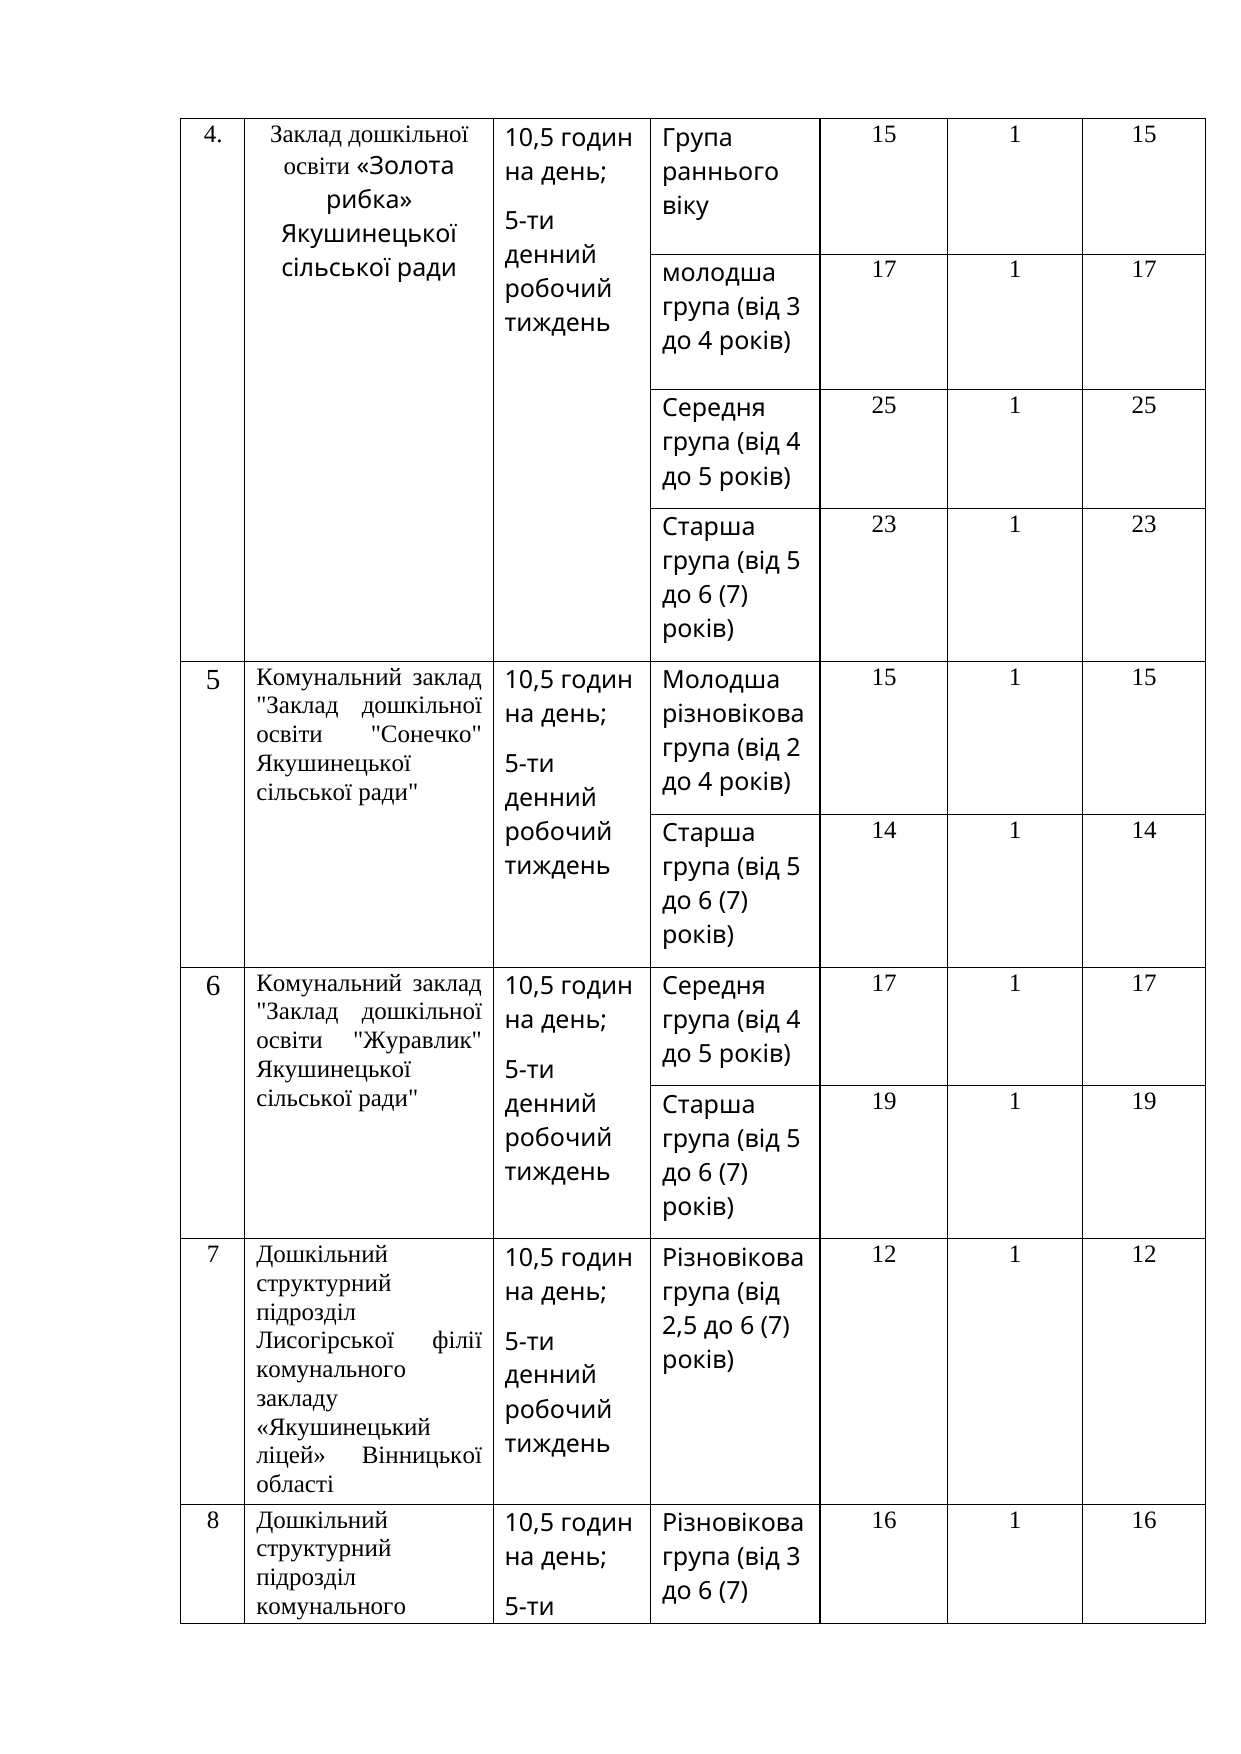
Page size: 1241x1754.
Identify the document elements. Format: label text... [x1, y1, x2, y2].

table_cell 25 [1083, 390, 1205, 508]
table_cell 12 [1083, 1239, 1205, 1504]
table_cell 14 [1083, 815, 1205, 967]
table_cell 19 [821, 1086, 947, 1238]
table_cell 14 [821, 815, 947, 967]
table_cell 1 [948, 119, 1082, 253]
table_cell молодша група (від 3 до 4 років) [651, 255, 819, 389]
table_cell 1 [948, 1086, 1082, 1238]
table_cell 17 [821, 968, 947, 1085]
table_cell Середня група (від 4 до 5 років) [651, 390, 819, 508]
table_cell 23 [821, 509, 947, 661]
table_cell Середня група (від 4 до 5 років) [651, 968, 819, 1085]
table_cell Група раннього віку [651, 119, 819, 253]
table_cell 5 [181, 662, 244, 967]
table_cell Заклад дошкільної освіти «Золота рибка» Якушинецької сільської ради [245, 119, 493, 661]
table_cell 17 [1083, 968, 1205, 1085]
table_cell 1 [948, 662, 1082, 814]
table_cell 17 [1083, 255, 1205, 389]
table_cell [245, 1505, 493, 1623]
table_cell 1 [948, 1239, 1082, 1504]
table_cell 1 [948, 815, 1082, 967]
table_cell 15 [1083, 119, 1205, 253]
table_cell 1 [948, 509, 1082, 661]
table_cell 12 [821, 1239, 947, 1504]
table_cell 16 [1083, 1505, 1205, 1623]
table_cell Комунальний заклад "Заклад дошкільної освіти "Журавлик" Якушинецької сільської ради" [245, 968, 493, 1238]
table_cell 25 [821, 390, 947, 508]
table_cell 15 [821, 662, 947, 814]
table_cell 4. [181, 119, 244, 661]
table_cell 1 [948, 968, 1082, 1085]
table_cell 1 [948, 390, 1082, 508]
table_cell 15 [821, 119, 947, 253]
table_cell 16 [821, 1505, 947, 1623]
table_cell 6 [181, 968, 244, 1238]
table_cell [651, 1505, 819, 1623]
table_cell Молодша різновікова група (від 2 до 4 років) [651, 662, 819, 814]
table_cell Дошкільний структурний підрозділ Лисогірської філії комунального закладу «Якушинецький ліцей» Вінницької області [245, 1239, 493, 1504]
table_cell Комунальний заклад "Заклад дошкільної освіти "Сонечко" Якушинецької сільської ради" [245, 662, 493, 967]
table_cell Різновікова група (від 2,5 до 6 (7) років) [651, 1239, 819, 1504]
table_cell Старша група (від 5 до 6 (7) років) [651, 1086, 819, 1238]
table_cell 10,5 годин на день; 5-ти денний робочий тиждень [494, 1239, 650, 1504]
table_cell 10,5 годин на день; 5-ти денний робочий тиждень [494, 662, 650, 967]
table_cell 1 [948, 255, 1082, 389]
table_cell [494, 119, 650, 661]
table_cell Старша група (від 5 до 6 (7) років) [651, 815, 819, 967]
table_cell 15 [1083, 662, 1205, 814]
table_cell 10,5 годин на день; 5-ти денний робочий тиждень [494, 968, 650, 1238]
table_cell 17 [821, 255, 947, 389]
table_cell 23 [1083, 509, 1205, 661]
table_cell 19 [1083, 1086, 1205, 1238]
table_cell 1 [948, 1505, 1082, 1623]
table_cell 7 [181, 1239, 244, 1504]
table_cell Старша група (від 5 до 6 (7) років) [651, 509, 819, 661]
table_cell 8 [181, 1505, 244, 1623]
